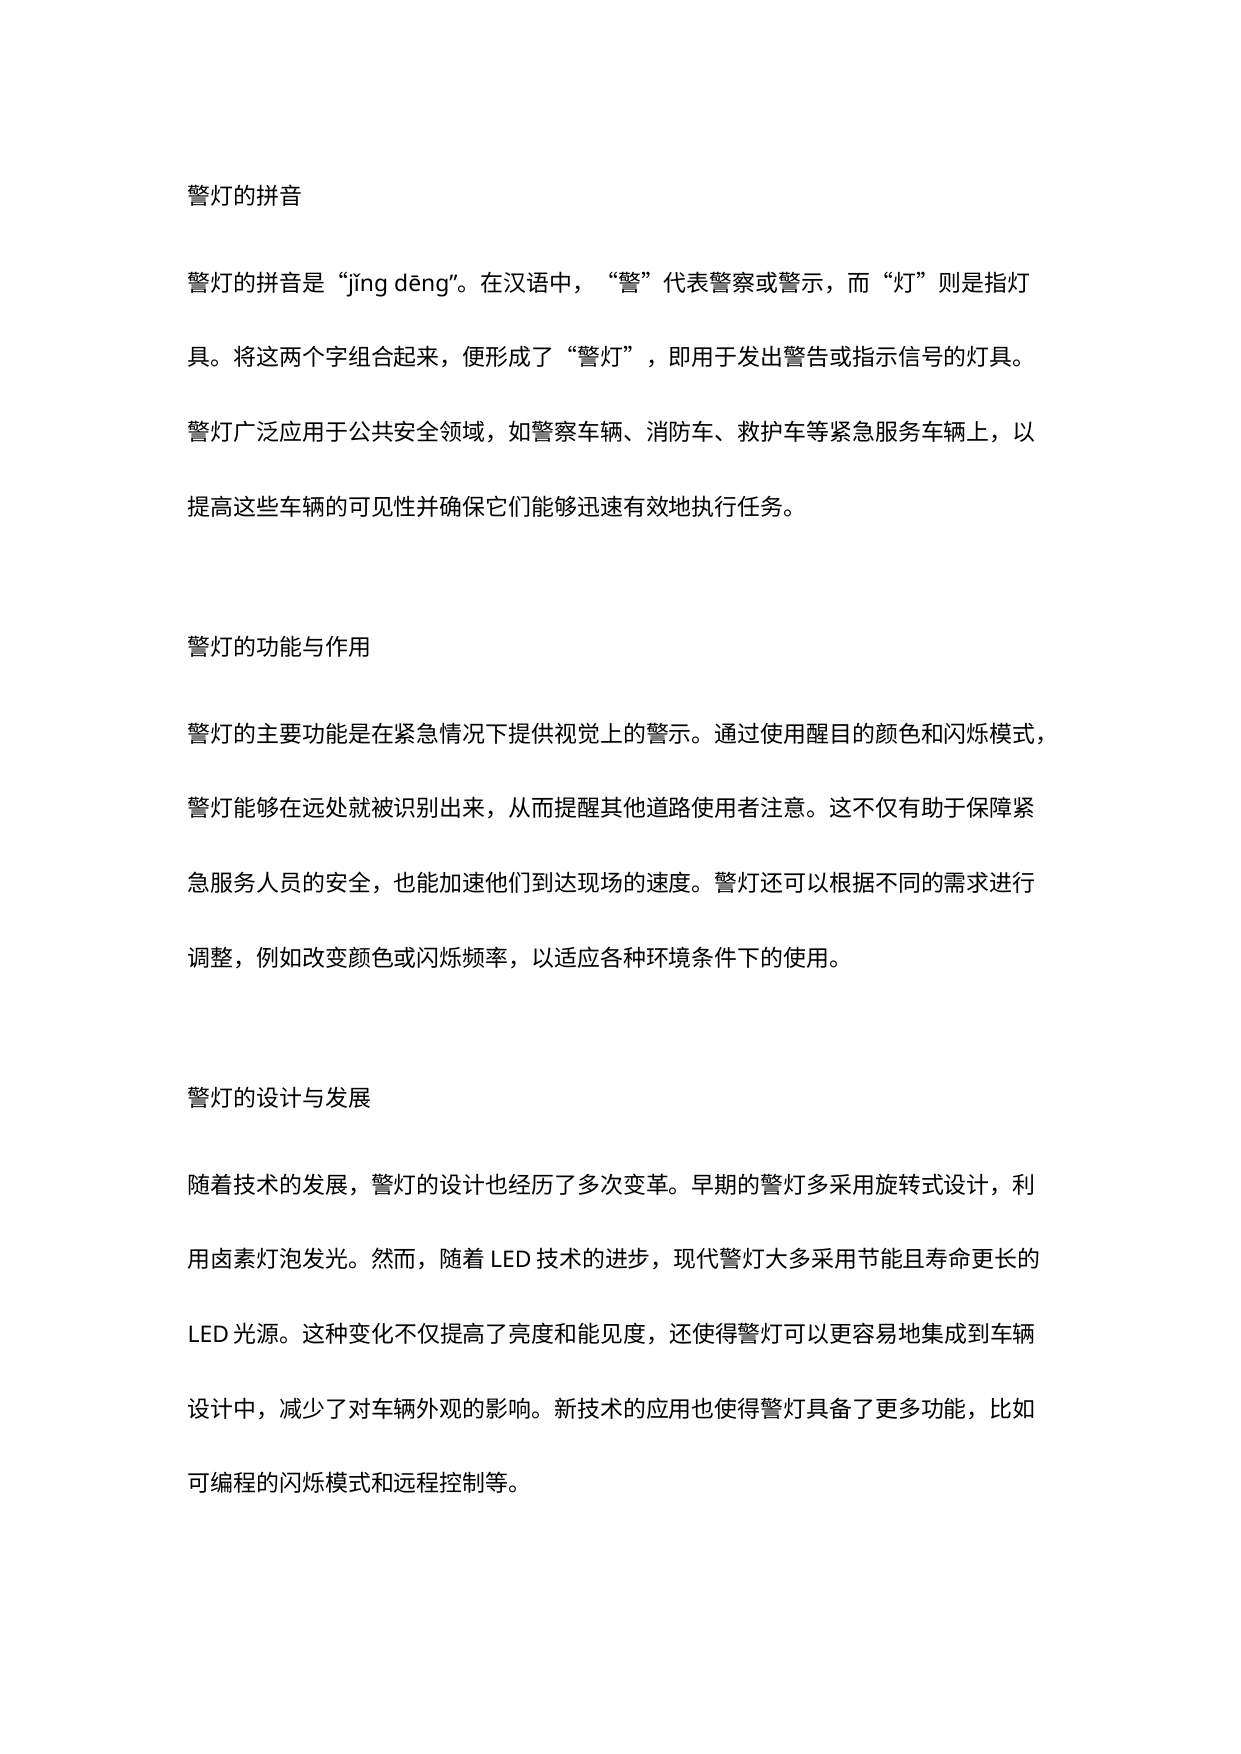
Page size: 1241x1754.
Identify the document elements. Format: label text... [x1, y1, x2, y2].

text 随着技术的发展，警灯的设计也经历了多次变革。早期的警灯多采用旋转式设计，利用卤素灯泡发光。然而，随着LED技术的进步，现代警灯大多采用节能且寿命更长的LED光源。这种变化不仅提高了亮度和能见度，还使得警灯可以更容易地集成到车辆设计中，减少了对车辆外观的影响。新技术的应用也使得警灯具备了更多功能，比如可编程的闪烁模式和远程控制等。 [187, 1151, 1053, 1514]
text 警灯的拼音 [187, 162, 1053, 227]
text 警灯的主要功能是在紧急情况下提供视觉上的警示。通过使用醒目的颜色和闪烁模式，警灯能够在远处就被识别出来，从而提醒其他道路使用者注意。这不仅有助于保障紧急服务人员的安全，也能加速他们到达现场的速度。警灯还可以根据不同的需求进行调整，例如改变颜色或闪烁频率，以适应各种环境条件下的使用。 [187, 699, 1053, 989]
text 警灯的拼音是“jǐng dēng”。在汉语中，“警”代表警察或警示，而“灯”则是指灯具。将这两个字组合起来，便形成了“警灯”，即用于发出警告或指示信号的灯具。警灯广泛应用于公共安全领域，如警察车辆、消防车、救护车等紧急服务车辆上，以提高这些车辆的可见性并确保它们能够迅速有效地执行任务。 [187, 248, 1053, 538]
text 警灯的功能与作用 [187, 613, 1053, 678]
text 警灯的设计与发展 [187, 1064, 1053, 1129]
